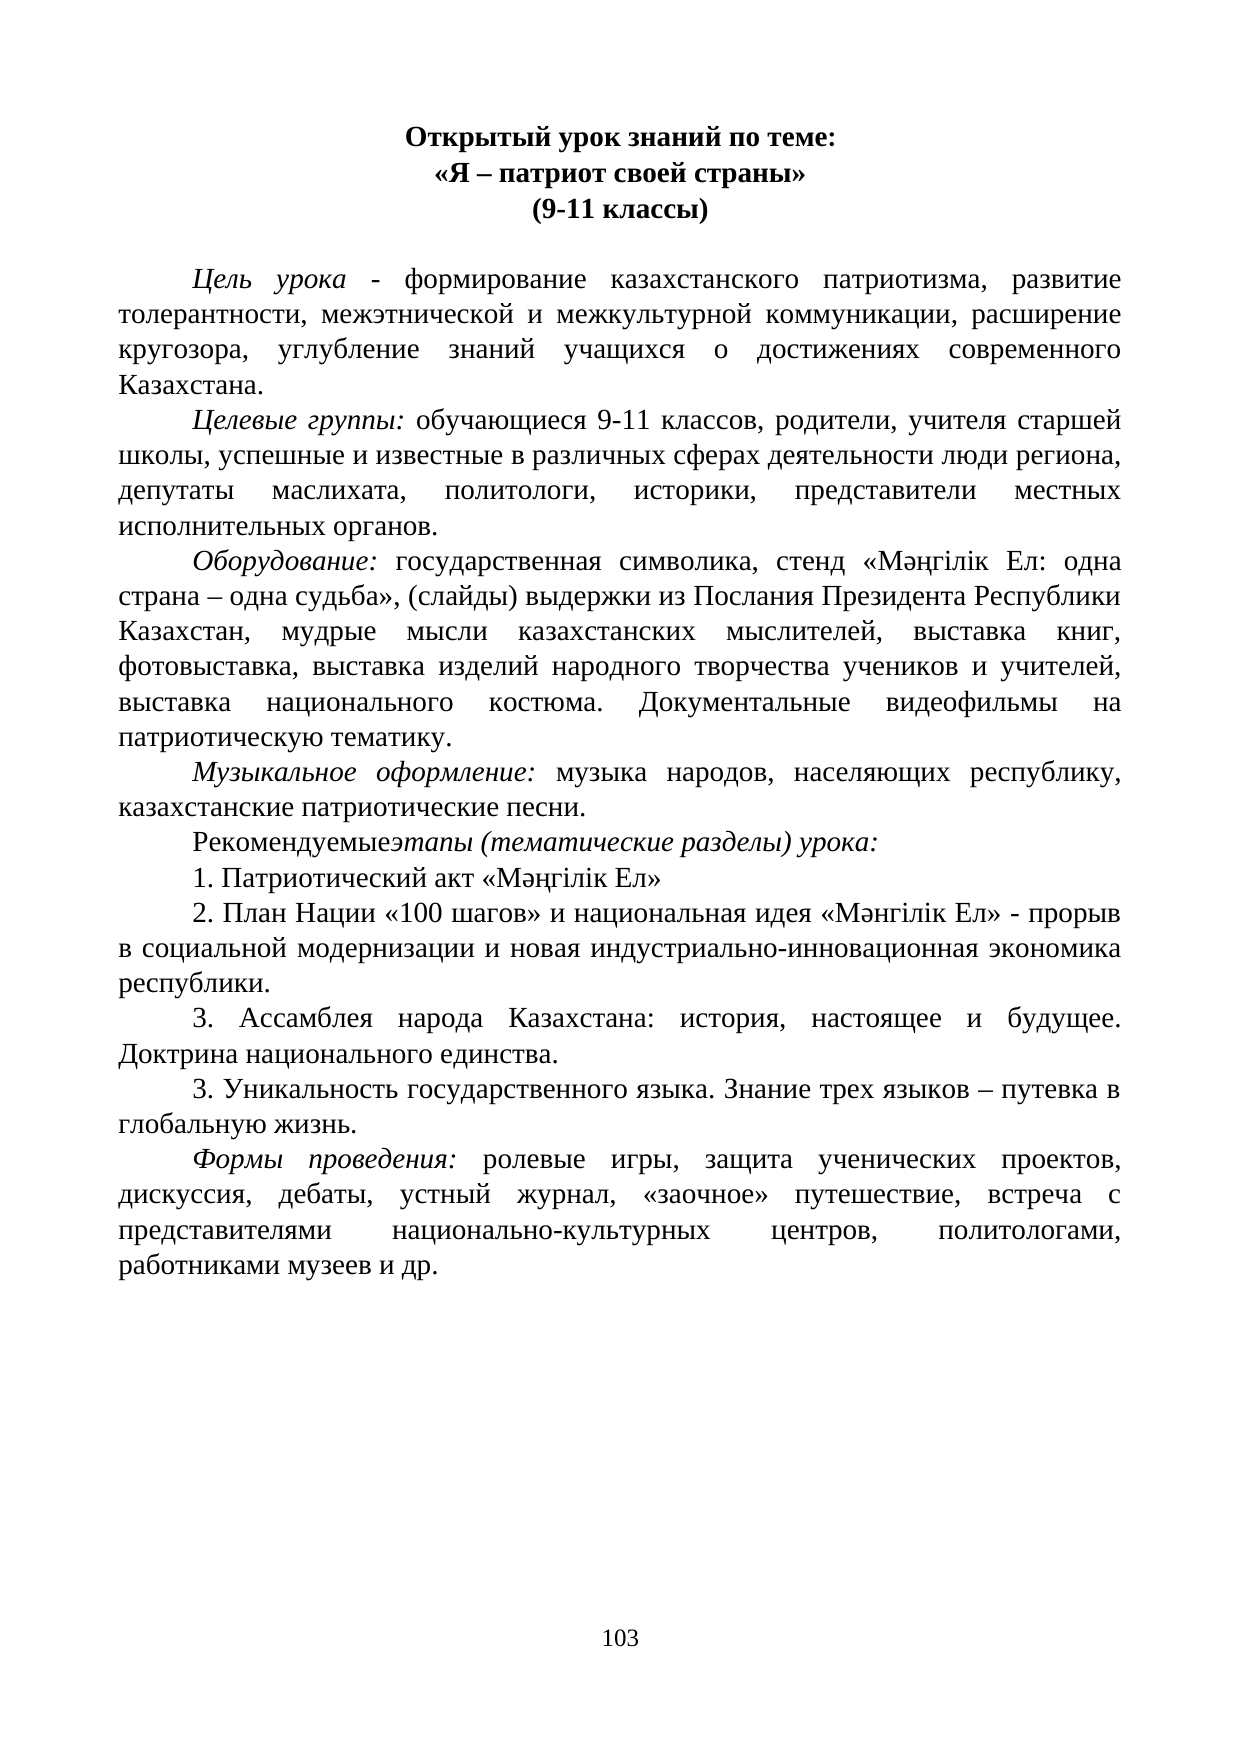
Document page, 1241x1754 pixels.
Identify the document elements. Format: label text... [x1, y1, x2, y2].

text Музыкальное оформление: музыка народов, населяющих республику, казахстанские патриотические песни. [118, 754, 1122, 823]
text Открытый урок знаний по теме: [118, 118, 1122, 154]
text 3. Уникальность государственного языка. Знание трех языков – путевка в глобальную жизнь. [118, 1071, 1122, 1140]
text 3. Ассамблея народа Казахстана: история, настоящее и будущее. Доктрина национального единства. [118, 1001, 1122, 1069]
text Формы проведения: ролевые игры, защита ученических проектов, дискуссия, дебаты, устный журнал, «заочное» путешествие, встреча с представителями национально-культурных центров, политологами, работниками музеев и др. [118, 1141, 1122, 1281]
text (9-11 классы) [118, 191, 1122, 224]
text 2. План Нации «100 шагов» и национальная идея «Мәнгілік Ел» - прорыв в социальной модернизации и новая индустриально-инновационная экономика республики. [118, 895, 1122, 999]
text Цель урока - формирование казахстанского патриотизма, развитие толерантности, межэтнической и межкультурной коммуникации, расширение кругозора, углубление знаний учащихся о достижениях современного Казахстана. [118, 261, 1122, 400]
text 1. Патриотический акт «Мәңгілік Ел» [118, 860, 1122, 893]
text Целевые группы: обучающиеся 9-11 классов, родители, учителя старшей школы, успешные и известные в различных сферах деятельности люди региона, депутаты маслихата, политологи, историки, представители местных исполнительных органов. [118, 402, 1122, 541]
text «Я – патриот своей страны» [118, 156, 1122, 189]
text Оборудование: государственная символика, стенд «Мәңгілік Ел: одна страна – одна судьба», (слайды) выдержки из Послания Президента Республики Казахстан, мудрые мысли казахстанских мыслителей, выставка книг, фотовыставка, выставка изделий народного творчества учеников и учителей, выставка национального костюма. Документальные видеофильмы на патриотическую тематику. [118, 543, 1122, 752]
text Рекомендуемыеэтапы (тематические разделы) урока: [118, 824, 1122, 858]
